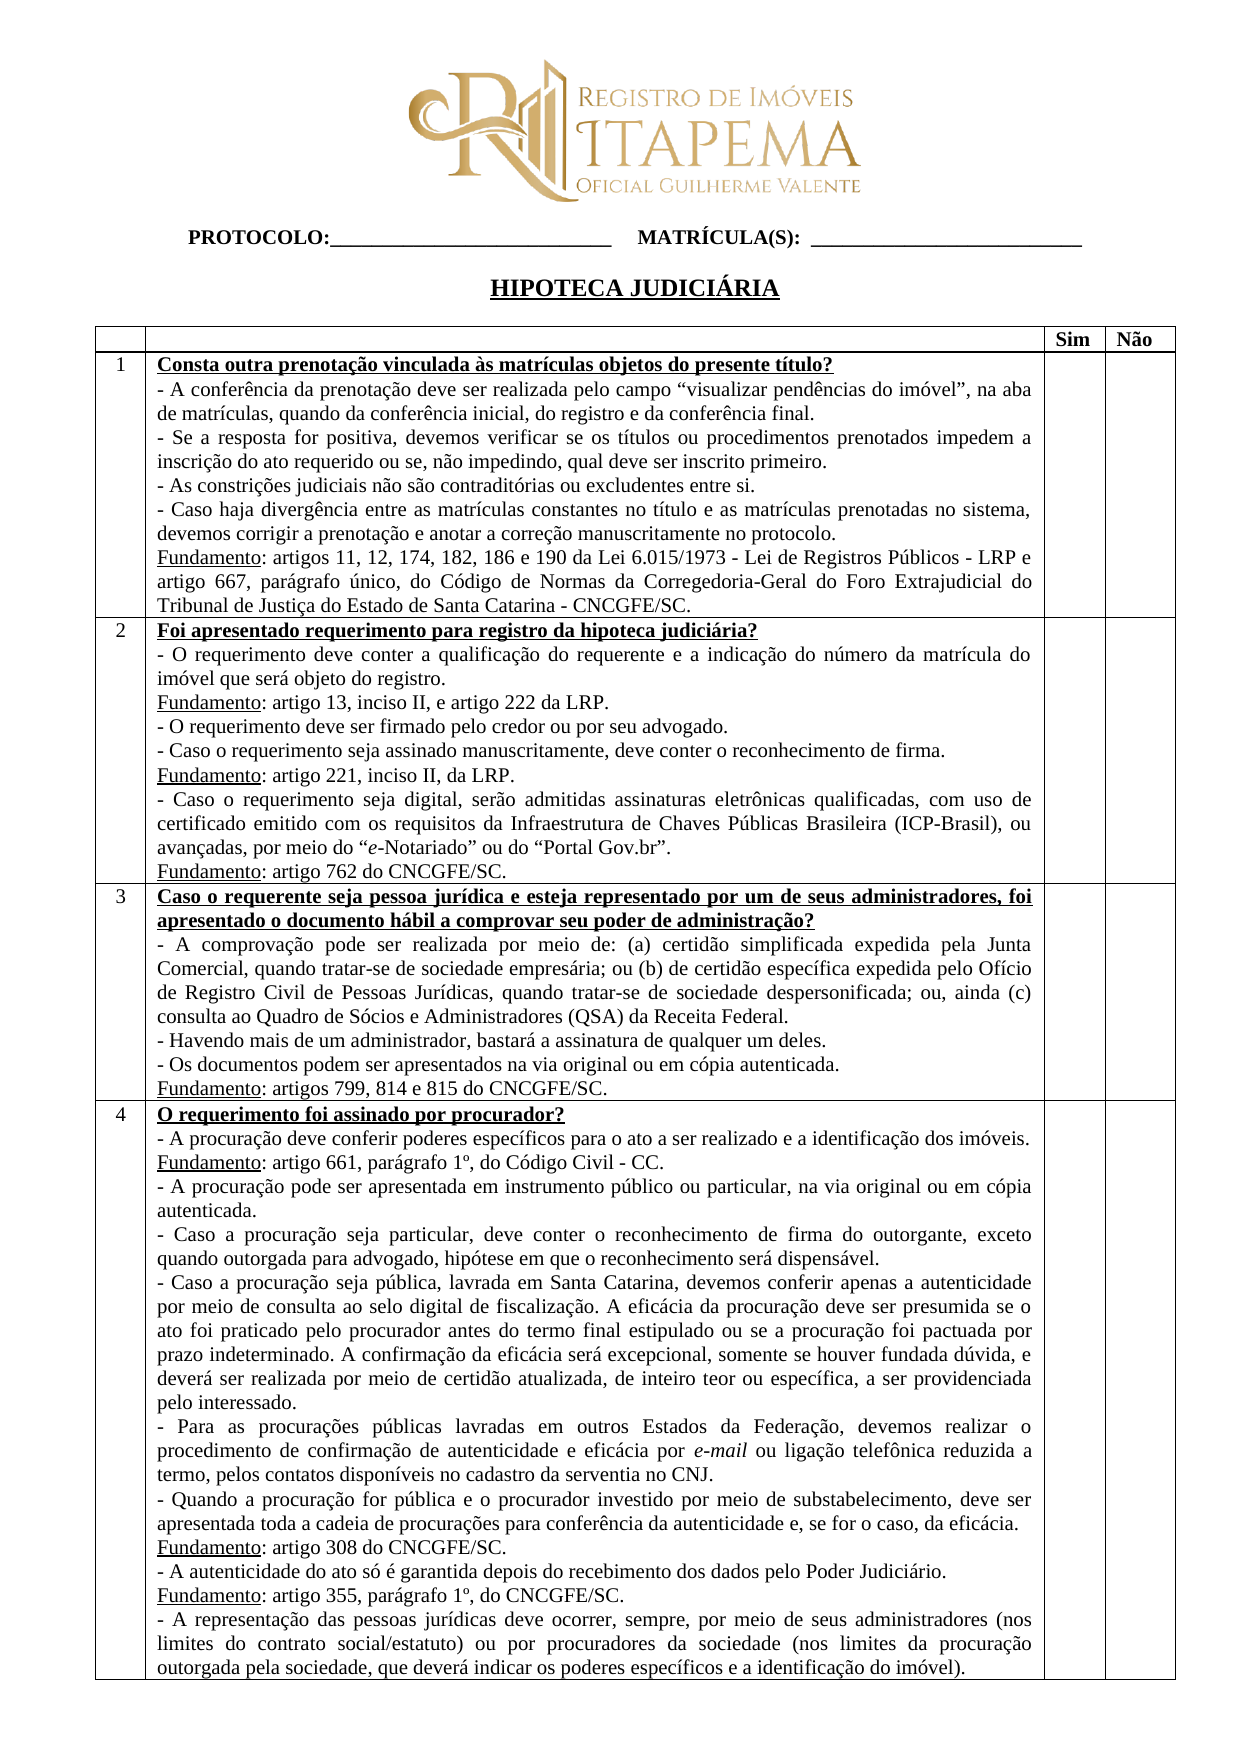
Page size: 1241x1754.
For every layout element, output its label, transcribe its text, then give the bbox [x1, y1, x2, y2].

table_cell [1106, 618, 1175, 883]
text PROTOCOLO:___________________________ MATRÍCULA(S): __________________________ [89, 225, 1181, 249]
table_cell [1045, 618, 1105, 883]
table_cell 3 [96, 884, 145, 1100]
text HIPOTECA JUDICIÁRIA [89, 273, 1181, 302]
table_header [96, 327, 145, 351]
table_cell Consta outra prenotação vinculada às matrículas objetos do presente título? - A conferência da prenotação deve ser realizada pelo campo “visualizar pendências do imóvel”, na aba de matrículas, quando da conferência inicial, do registro e da conferência final. - Se a resposta for positiva, devemos verificar se os títulos ou procedimentos prenotados impedem a inscrição do ato requerido ou se, não impedindo, qual deve ser inscrito primeiro. - As constrições judiciais não são contraditórias ou excludentes entre si. - Caso haja divergência entre as matrículas constantes no título e as matrículas prenotadas no sistema, devemos corrigir a prenotação e anotar a correção manuscritamente no protocolo. Fundamento: artigos 11, 12, 174, 182, 186 e 190 da Lei 6.015/1973 - Lei de Registros Públicos - LRP e artigo 667, parágrafo único, do Código de Normas da Corregedoria-Geral do Foro Extrajudicial do Tribunal de Justiça do Estado de Santa Catarina - CNCGFE/SC. [146, 353, 1044, 617]
table_cell Foi apresentado requerimento para registro da hipoteca judiciária? - O requerimento deve conter a qualificação do requerente e a indicação do número da matrícula do imóvel que será objeto do registro. Fundamento: artigo 13, inciso II, e artigo 222 da LRP. - O requerimento deve ser firmado pelo credor ou por seu advogado. - Caso o requerimento seja assinado manuscritamente, deve conter o reconhecimento de firma. Fundamento: artigo 221, inciso II, da LRP. - Caso o requerimento seja digital, serão admitidas assinaturas eletrônicas qualificadas, com uso de certificado emitido com os requisitos da Infraestrutura de Chaves Públicas Brasileira (ICP-Brasil), ou avançadas, por meio do “e-Notariado” ou do “Portal Gov.br”. Fundamento: artigo 762 do CNCGFE/SC. [146, 618, 1044, 883]
table_cell [1106, 1101, 1175, 1679]
table_cell [1106, 884, 1175, 1100]
picture [408, 59, 861, 202]
table_header Não [1106, 327, 1175, 351]
table_cell 4 [96, 1101, 145, 1679]
table_header [146, 327, 1044, 351]
table_cell Caso o requerente seja pessoa jurídica e esteja representado por um de seus administradores, foi apresentado o documento hábil a comprovar seu poder de administração? - A comprovação pode ser realizada por meio de: (a) certidão simplificada expedida pela Junta Comercial, quando tratar-se de sociedade empresária; ou (b) de certidão específica expedida pelo Ofício de Registro Civil de Pessoas Jurídicas, quando tratar-se de sociedade despersonificada; ou, ainda (c) consulta ao Quadro de Sócios e Administradores (QSA) da Receita Federal. - Havendo mais de um administrador, bastará a assinatura de qualquer um deles. - Os documentos podem ser apresentados na via original ou em cópia autenticada. Fundamento: artigos 799, 814 e 815 do CNCGFE/SC. [146, 884, 1044, 1100]
table_cell [1045, 884, 1105, 1100]
table_cell [1045, 1101, 1105, 1679]
table_cell 1 [96, 353, 145, 617]
table_header Sim [1045, 327, 1105, 351]
table_cell [1106, 353, 1175, 617]
table_cell 2 [96, 618, 145, 883]
table_cell [1045, 353, 1105, 617]
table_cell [146, 1101, 1044, 1679]
